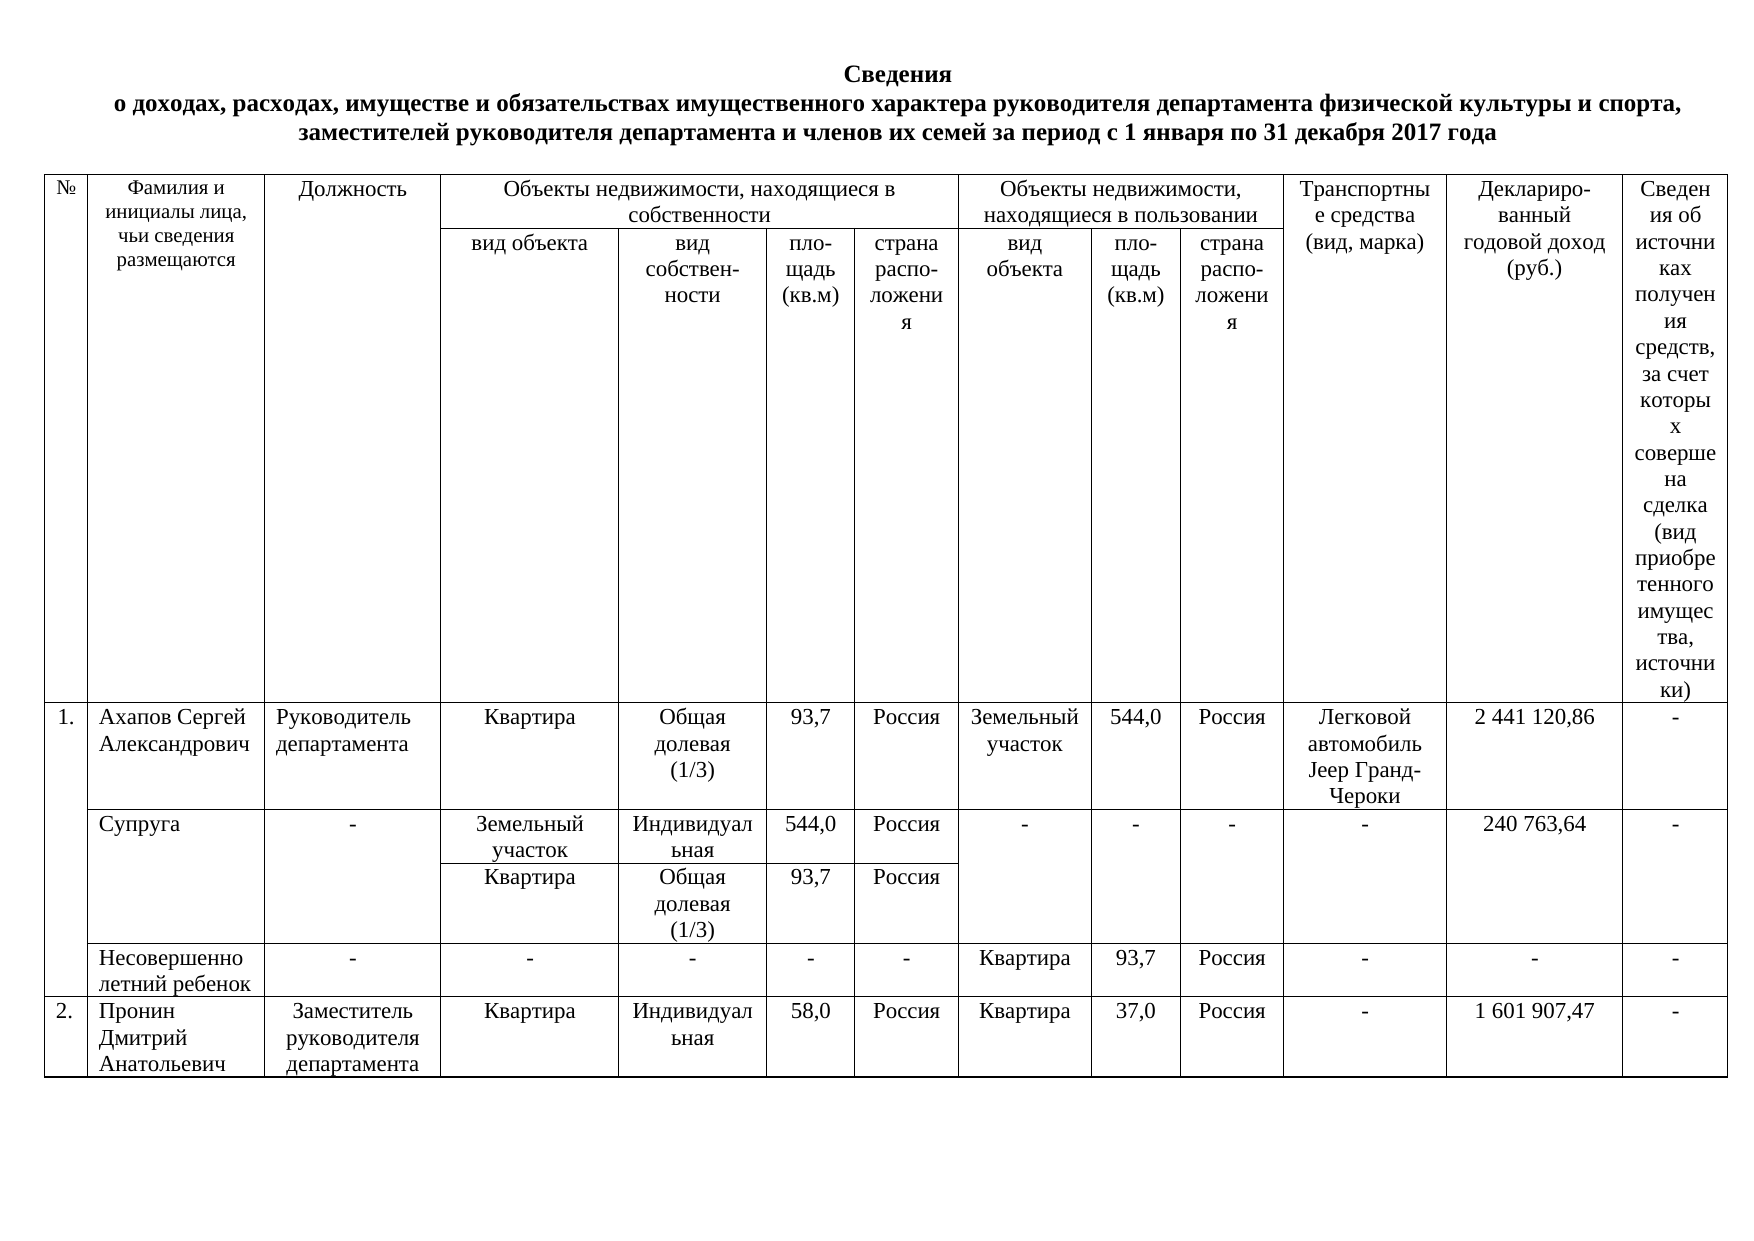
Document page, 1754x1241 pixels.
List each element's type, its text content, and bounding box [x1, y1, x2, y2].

table_header Деклариро-ванный годовой доход (руб.) [1447, 175, 1622, 702]
table_cell 240 763,64 [1447, 810, 1622, 942]
table_cell - [959, 810, 1091, 942]
table_cell 2 441 120,86 [1447, 703, 1622, 809]
table_cell - [441, 944, 618, 996]
table_cell Несовершеннолетний ребенок [88, 944, 264, 996]
table_cell Квартира [441, 703, 618, 809]
table_cell Россия [855, 703, 958, 809]
table_cell вид объекта [441, 229, 618, 702]
table_cell 93,7 [767, 864, 854, 942]
table_cell - [1284, 810, 1446, 942]
table_cell вид собствен-ности [619, 229, 766, 702]
table_header Объекты недвижимости, находящиеся в пользовании [959, 175, 1283, 228]
table_cell страна распо-ложения [1181, 229, 1283, 702]
table_cell 58,0 [767, 997, 854, 1076]
table_header Объекты недвижимости, находящиеся в собственности [441, 175, 958, 228]
table_cell пло-щадь (кв.м) [767, 229, 854, 702]
table_header Транспортные средства (вид, марка) [1284, 175, 1446, 702]
table_cell Россия [855, 864, 958, 942]
table_cell - [1623, 810, 1727, 942]
table_cell - [1447, 944, 1622, 996]
table_cell Супруга [88, 810, 264, 942]
table_header Сведения об источниках получения средств, за счет которых совершена сделка (вид приобретенного имущества, источники) [1623, 175, 1727, 702]
table_cell Легковой автомобиль Jeep Гранд-Чероки [1284, 703, 1446, 809]
table_cell Россия [855, 997, 958, 1076]
table_cell - [767, 944, 854, 996]
table_cell Квартира [441, 864, 618, 942]
table_cell Пронин Дмитрий Анатольевич [88, 997, 264, 1076]
table_cell - [1092, 810, 1180, 942]
table_cell Заместитель руководителя департамента [265, 997, 440, 1076]
table_cell Общая долевая (1/3) [619, 703, 766, 809]
table_cell Земельный участок [959, 703, 1091, 809]
table_cell Россия [855, 810, 958, 862]
table_cell Индивидуальная [619, 810, 766, 862]
text Сведения [89, 59, 1707, 88]
table_cell - [1623, 997, 1727, 1076]
table_cell Ахапов Сергей Александрович [88, 703, 264, 809]
table_cell 37,0 [1092, 997, 1180, 1076]
table_cell - [1181, 810, 1283, 942]
table_cell - [855, 944, 958, 996]
table_cell - [1623, 944, 1727, 996]
table_cell Индивидуальная [619, 997, 766, 1076]
table_cell - [265, 810, 440, 942]
table_cell 93,7 [1092, 944, 1180, 996]
table_cell пло-щадь (кв.м) [1092, 229, 1180, 702]
table_cell - [265, 944, 440, 996]
table_header Фамилия и инициалы лица, чьи сведения размещаются [88, 175, 264, 702]
table_cell 1. [45, 703, 87, 996]
table_cell Руководитель департамента [265, 703, 440, 809]
table_cell Россия [1181, 703, 1283, 809]
table_header Должность [265, 175, 440, 702]
table_cell 544,0 [767, 810, 854, 862]
table_cell Россия [1181, 944, 1283, 996]
table_header № [45, 175, 87, 702]
table_cell 93,7 [767, 703, 854, 809]
table_cell Общая долевая (1/3) [619, 864, 766, 942]
table_cell вид объекта [959, 229, 1091, 702]
table_cell Россия [1181, 997, 1283, 1076]
table_cell Квартира [959, 944, 1091, 996]
text о доходах, расходах, имуществе и обязательствах имущественного характера руководителя департамента физической культуры и спорта, заместителей руководителя департамента и членов их семей за период с 1 января по 31 декабря 2017 года [89, 88, 1707, 145]
table_cell Квартира [959, 997, 1091, 1076]
table_cell 2. [45, 997, 87, 1076]
table_cell - [1284, 997, 1446, 1076]
table_cell страна распо-ложения [855, 229, 958, 702]
table_cell Квартира [441, 997, 618, 1076]
table_cell 1 601 907,47 [1447, 997, 1622, 1076]
table_cell Земельный участок [441, 810, 618, 862]
table_cell 544,0 [1092, 703, 1180, 809]
table_cell - [1623, 703, 1727, 809]
table_cell - [619, 944, 766, 996]
table_cell - [1284, 944, 1446, 996]
